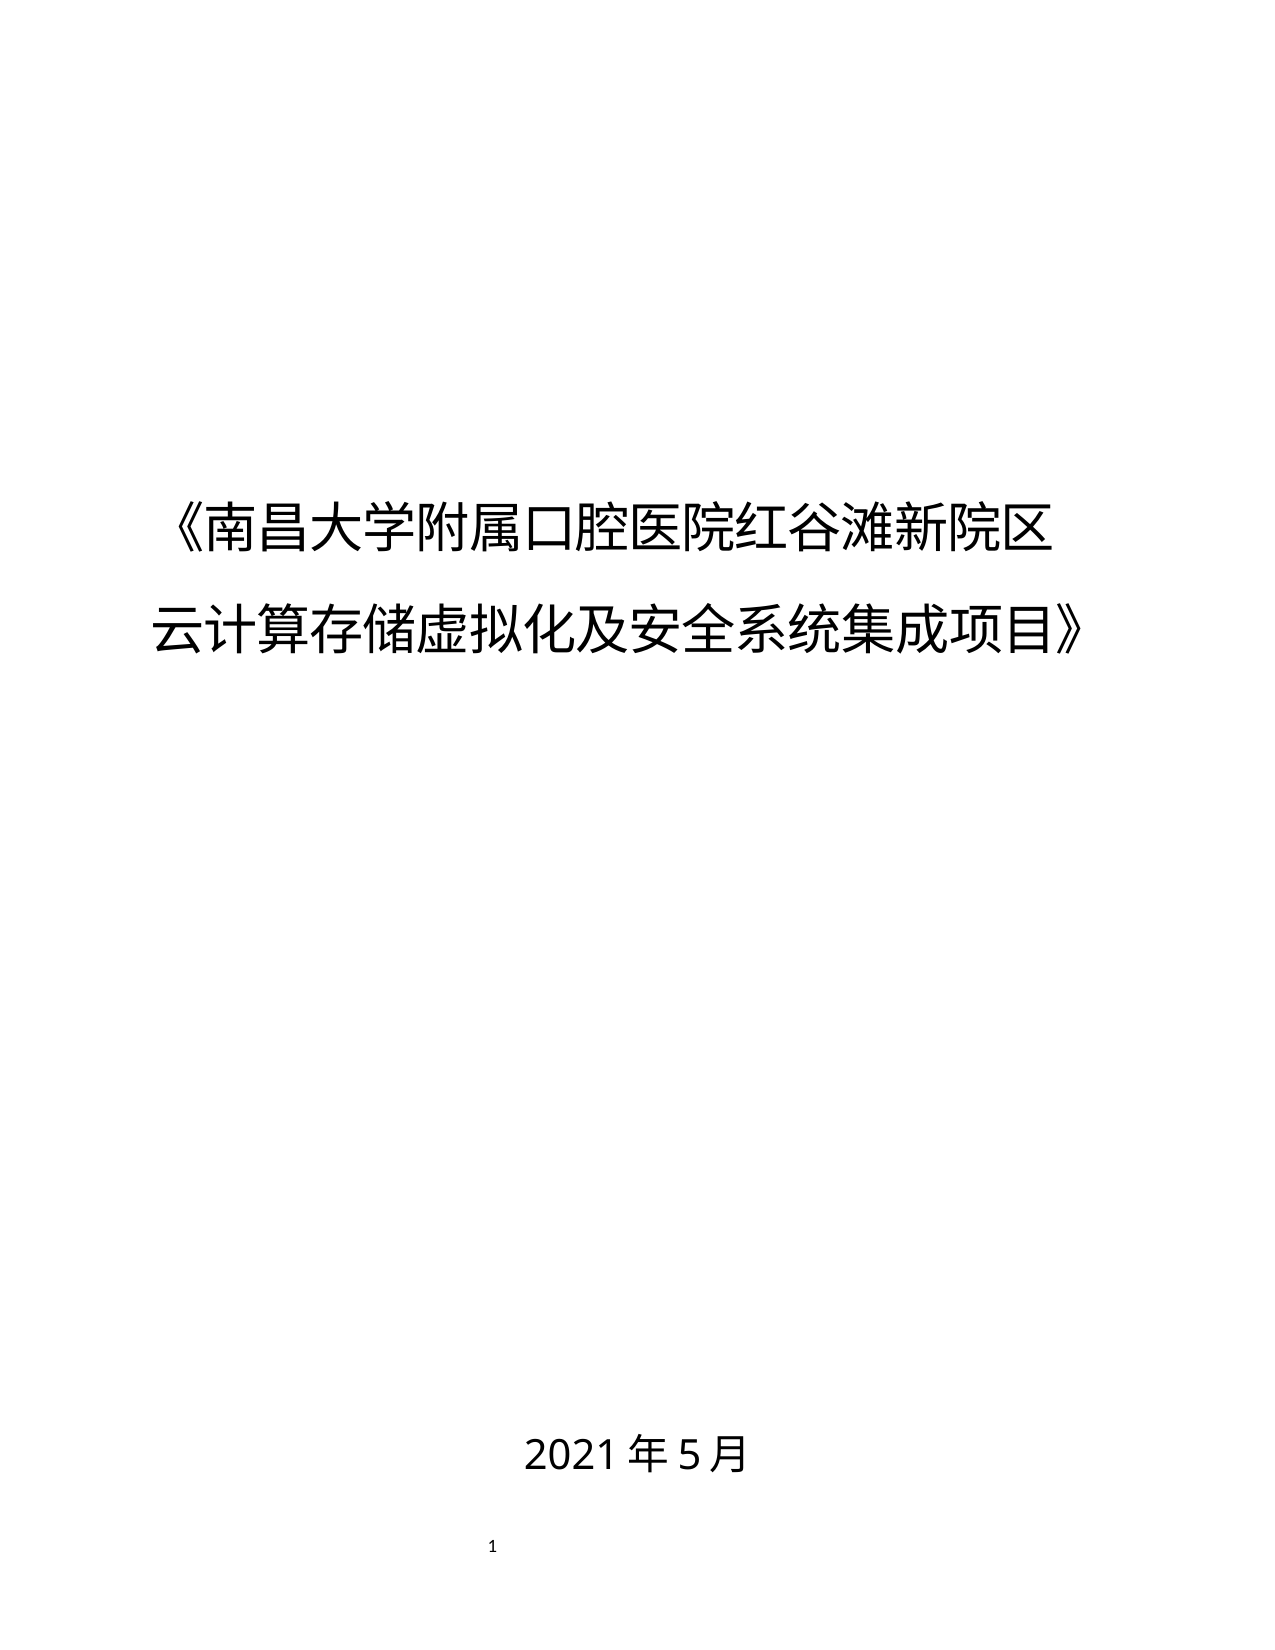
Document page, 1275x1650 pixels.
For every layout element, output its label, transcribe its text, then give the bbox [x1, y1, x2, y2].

text 2021年5月 [150, 1421, 1125, 1481]
text 云计算存储虚拟化及安全系统集成项目》 [150, 586, 1125, 665]
text 《南昌大学附属口腔医院红谷滩新院区 [150, 485, 1125, 563]
